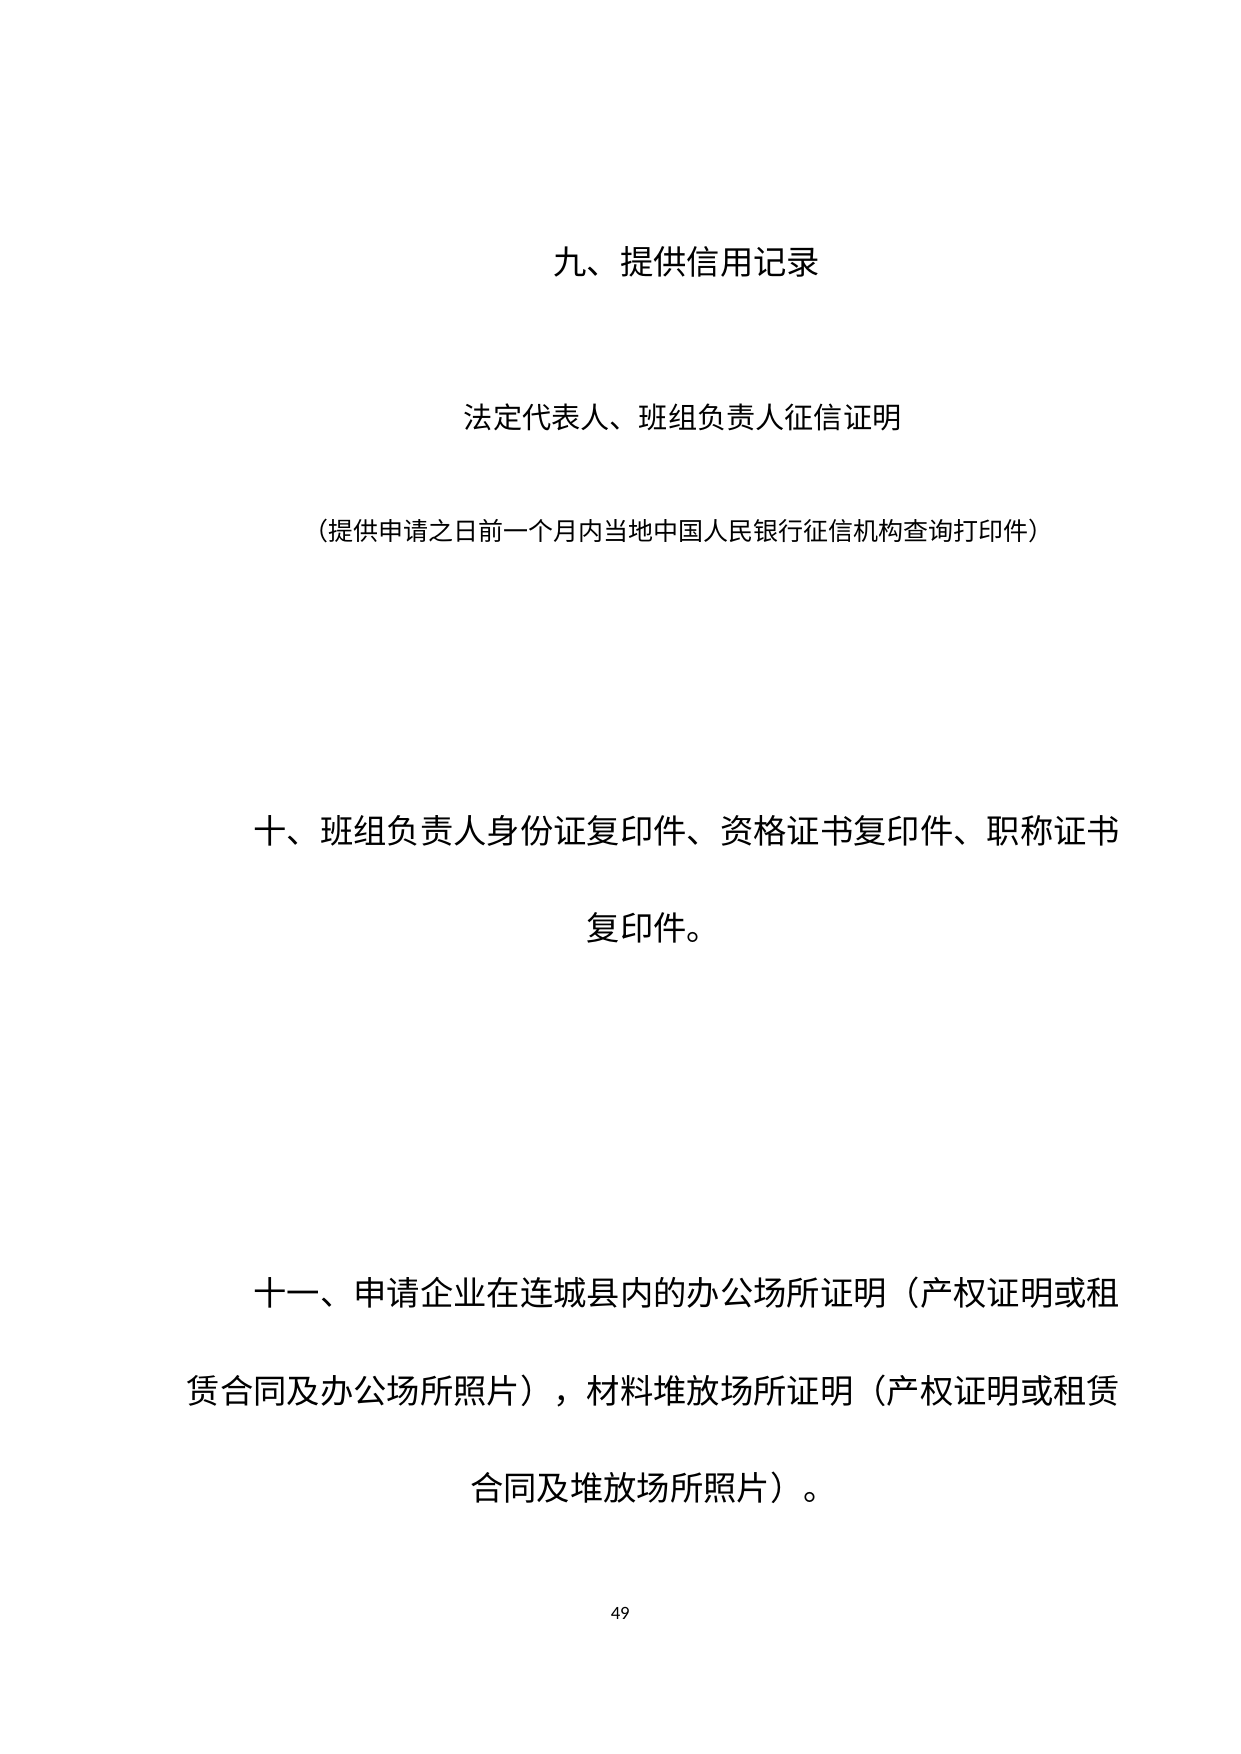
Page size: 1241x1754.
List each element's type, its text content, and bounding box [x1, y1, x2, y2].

subtitle 法定代表人、班组负责人征信证明 [179, 383, 1128, 448]
text 十、班组负责人身份证复印件、资格证书复印件、职称证书复印件。 [179, 796, 1128, 959]
subtitle （提供申请之日前一个月内当地中国人民银行征信机构查询打印件） [179, 497, 1128, 562]
list 提供信用记录 [179, 228, 1128, 293]
text 十一、申请企业在连城县内的办公场所证明（产权证明或租赁合同及办公场所照片），材料堆放场所证明（产权证明或租赁合同及堆放场所照片）。 [179, 1259, 1128, 1519]
